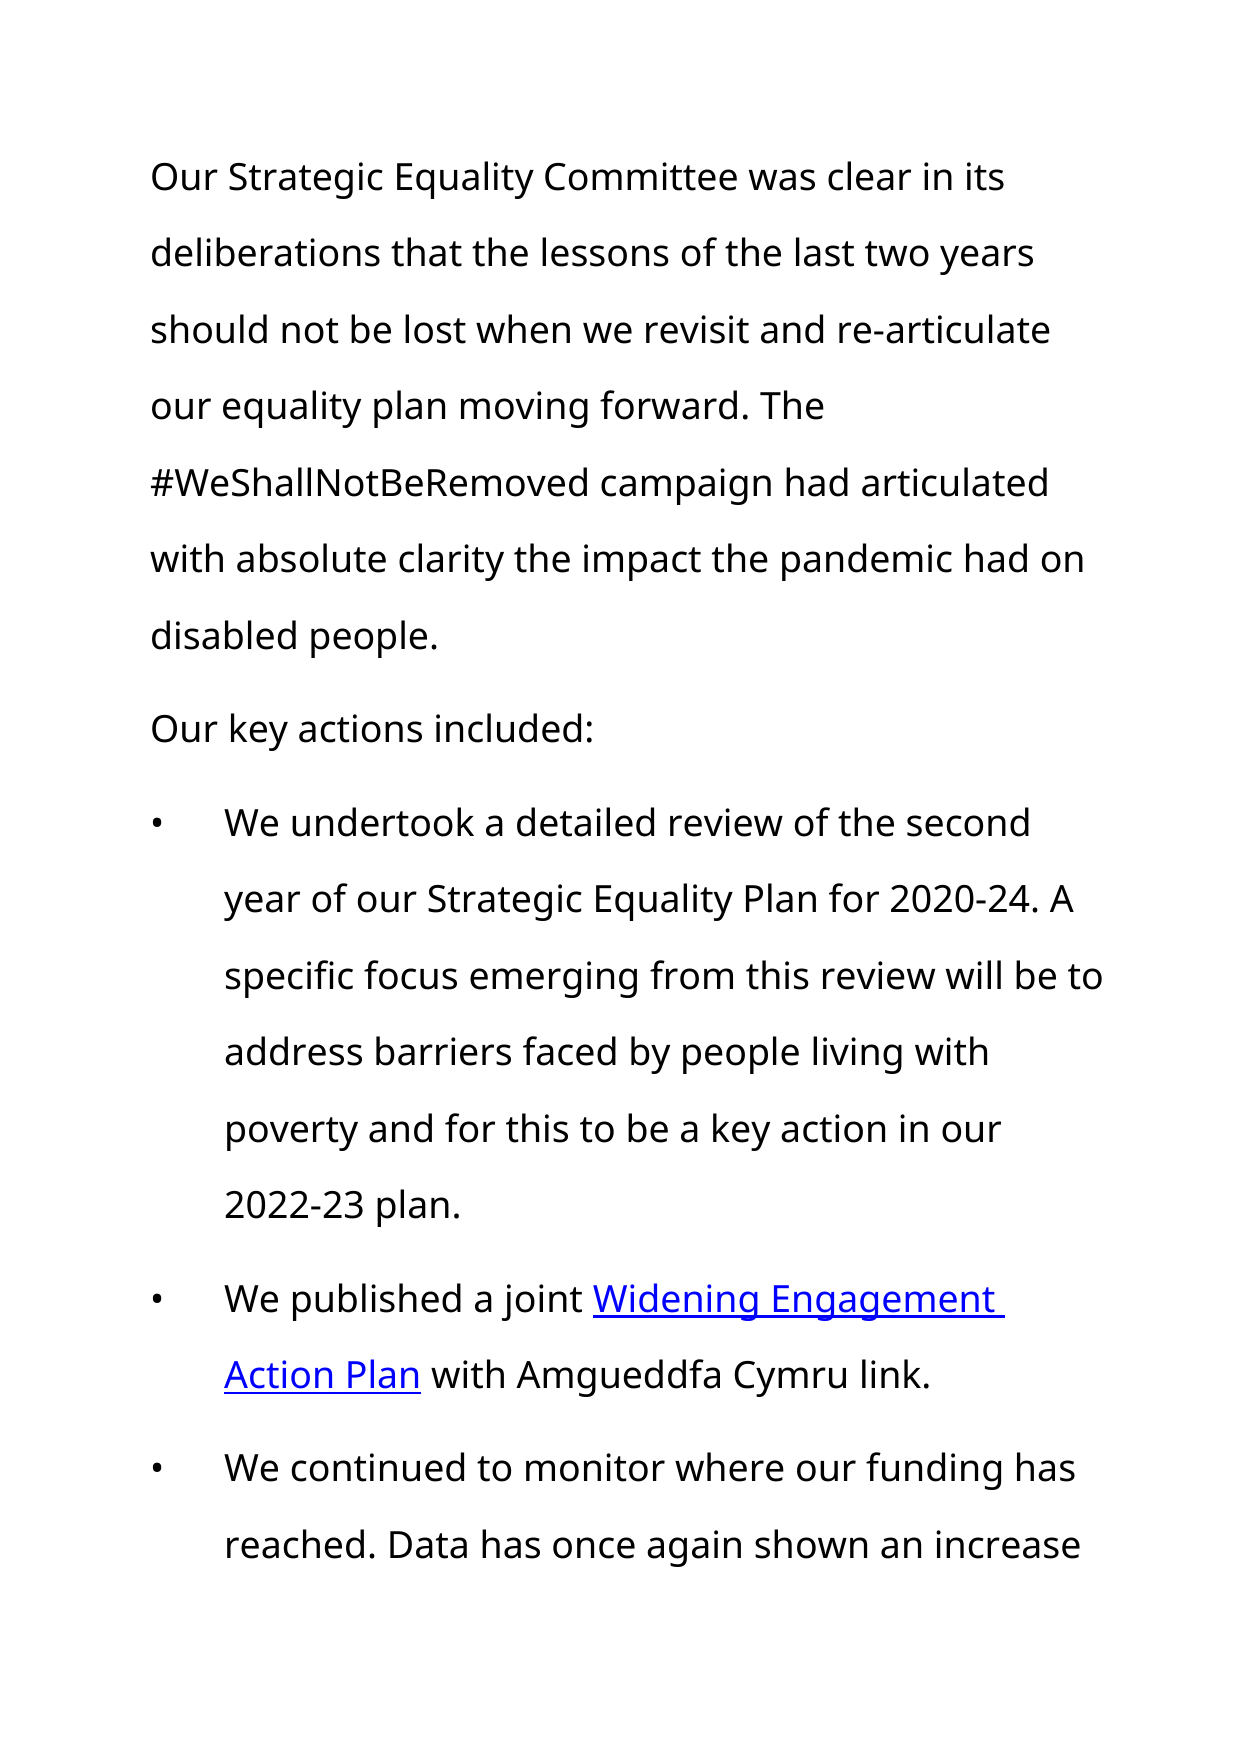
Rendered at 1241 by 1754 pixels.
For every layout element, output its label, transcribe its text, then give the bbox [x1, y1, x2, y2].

text • We undertook a detailed review of the second year of our Strategic Equality Plan for 2020-24. A specific focus emerging from this review will be to address barriers faced by people living with poverty and for this to be a key action in our 2022-23 plan. [150, 796, 1107, 1230]
text Our key actions included: [150, 703, 1107, 754]
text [150, 1442, 1107, 1569]
text Our Strategic Equality Committee was clear in its deliberations that the lessons of the last two years should not be lost when we revisit and re-articulate our equality plan moving forward. The #WeShallNotBeRemoved campaign had articulated with absolute clarity the impact the pandemic had on disabled people. [150, 150, 1107, 660]
text • We published a joint Widening Engagement Action Plan with Amgueddfa Cymru link. [150, 1272, 1107, 1399]
